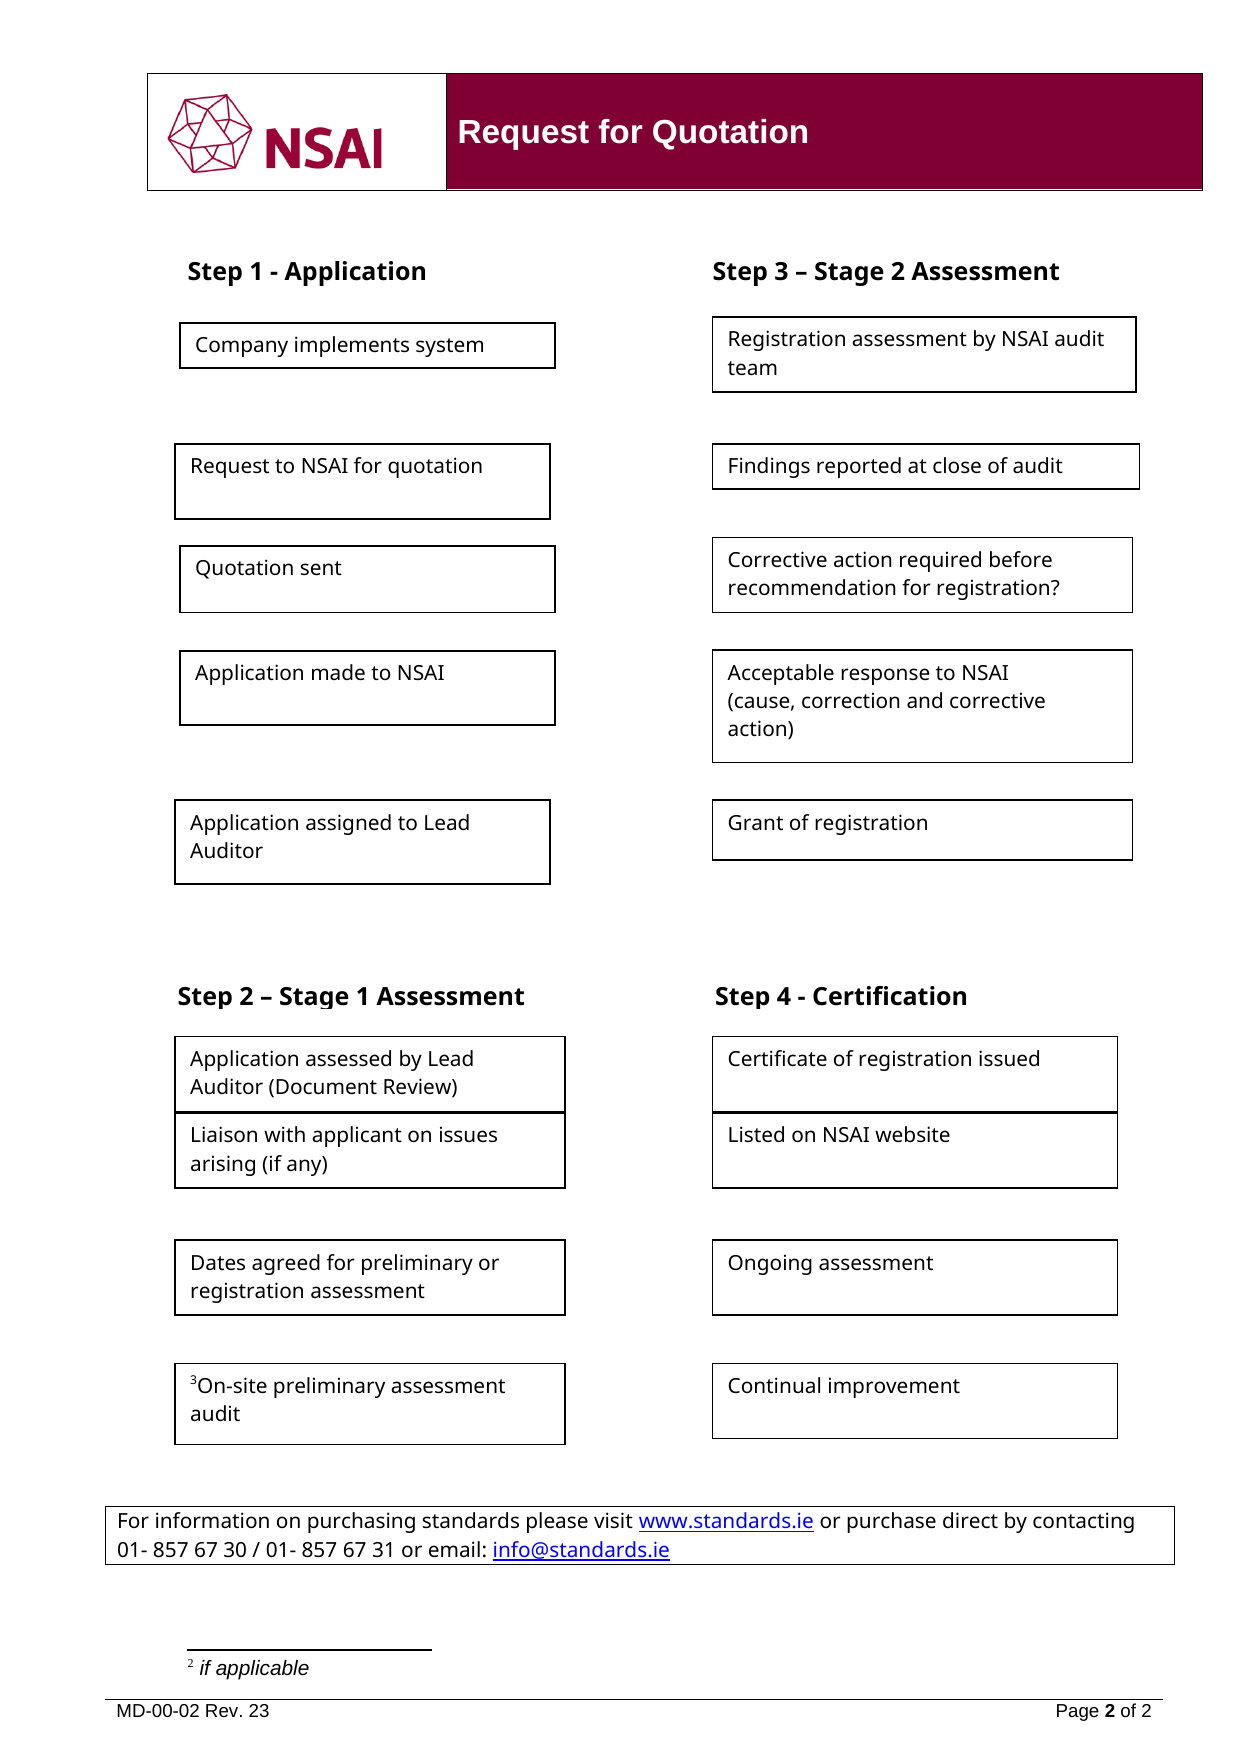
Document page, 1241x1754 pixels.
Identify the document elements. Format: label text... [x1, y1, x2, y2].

table_header [148, 74, 446, 189]
table_header Request for Quotation [447, 74, 1202, 189]
text Step 1 - Application Step 3 – Stage 2 Assessment [187, 253, 1162, 287]
picture [167, 94, 382, 173]
table_header For information on purchasing standards please visit www.standards.ie or purchase direct by contacting 01- 857 67 30 / 01- 857 67 31 or email: info@standards.ie [106, 1507, 1174, 1563]
